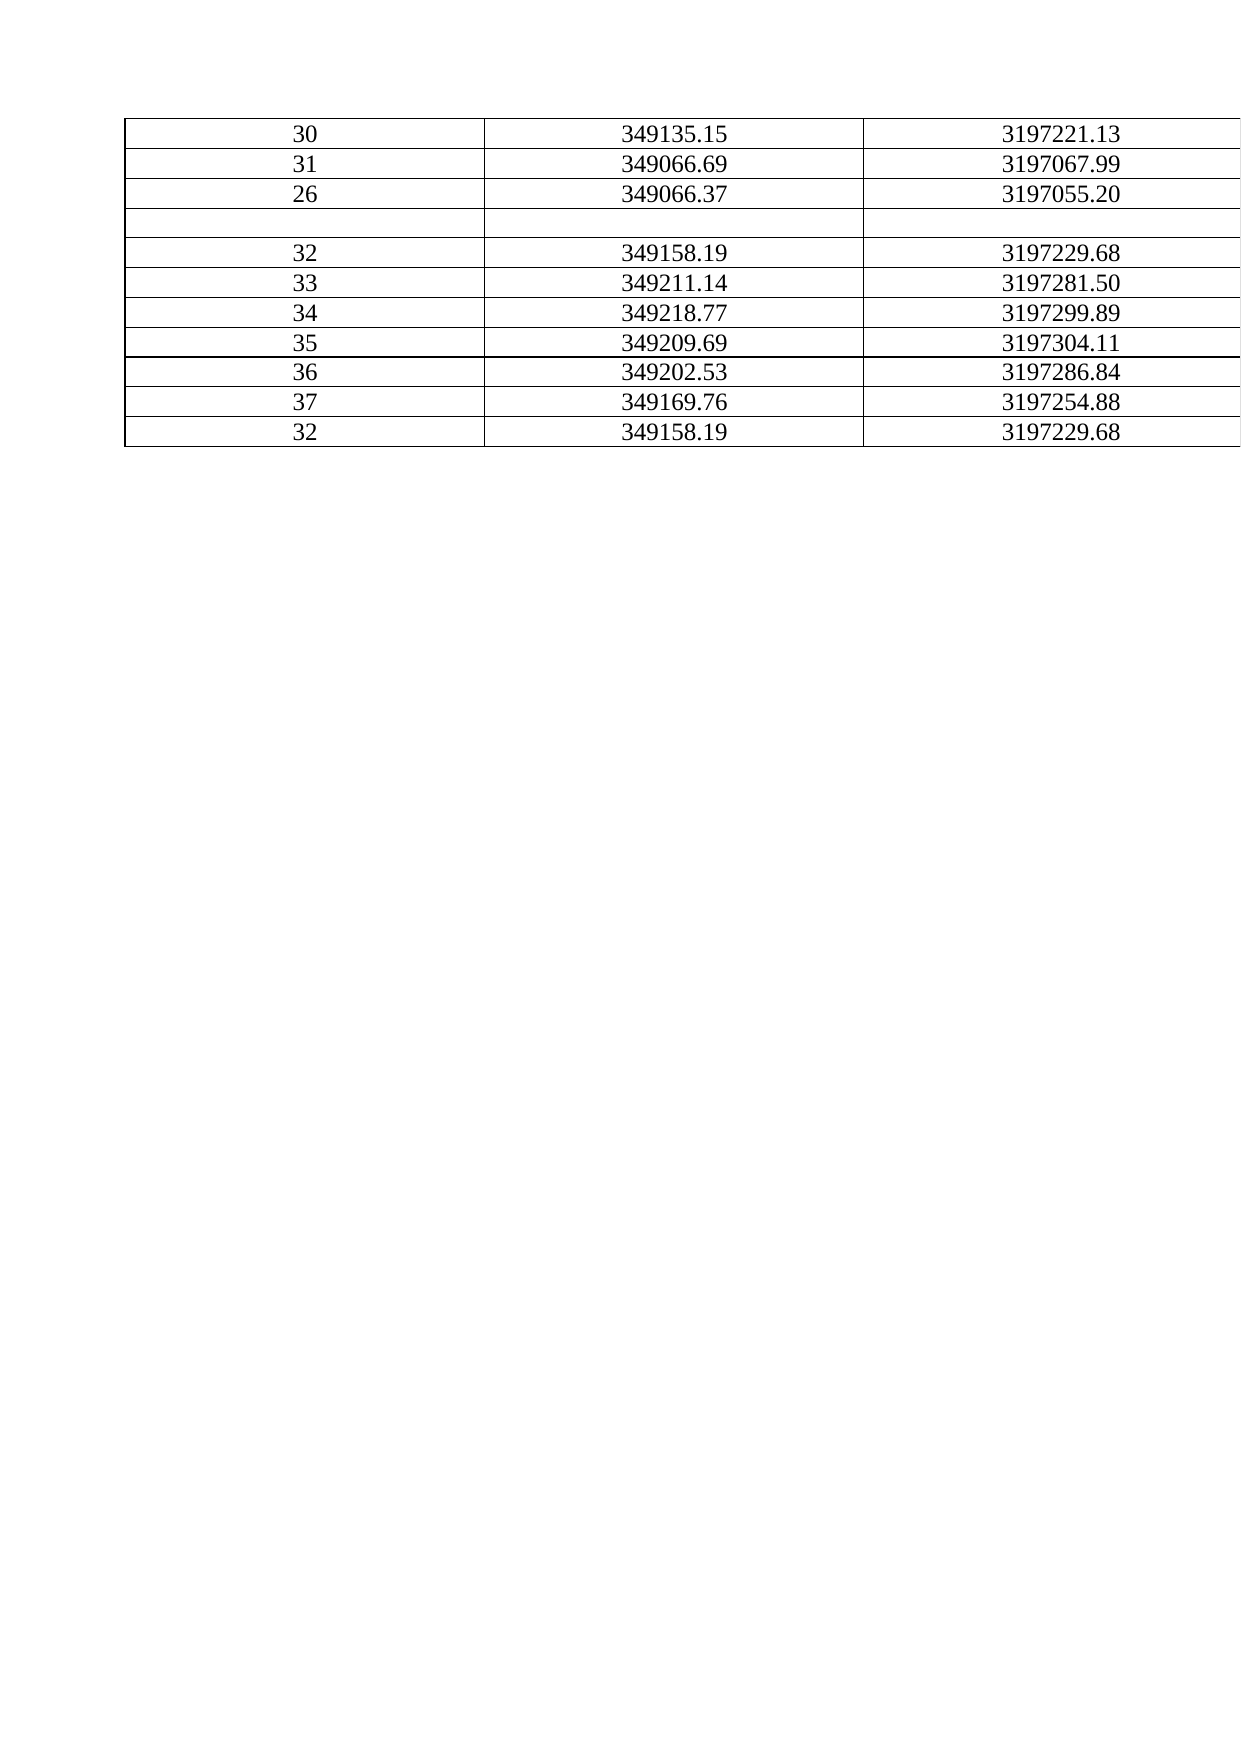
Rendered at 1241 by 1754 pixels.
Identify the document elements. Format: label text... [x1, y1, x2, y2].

table_cell 349066.37 [485, 179, 863, 207]
table_cell 349158.19 [485, 238, 863, 267]
table_cell 349218.77 [485, 298, 863, 327]
table_cell 3197304.11 [864, 328, 1240, 356]
table_cell 349169.76 [485, 387, 863, 416]
table_cell 26 [126, 179, 484, 207]
table_cell 33 [126, 268, 484, 297]
table_cell 32 [126, 238, 484, 267]
table_cell 3197286.84 [864, 358, 1240, 386]
table_cell 349135.15 [485, 119, 863, 148]
table_cell 3197221.13 [864, 119, 1240, 148]
table_cell 349209.69 [485, 328, 863, 356]
table_cell [864, 209, 1240, 237]
table_cell 36 [126, 358, 484, 386]
table_cell 3197067.99 [864, 149, 1240, 178]
table_cell 3197254.88 [864, 387, 1240, 416]
table_cell [485, 209, 863, 237]
table_cell 32 [126, 417, 484, 446]
table_cell 349211.14 [485, 268, 863, 297]
table_cell [126, 209, 484, 237]
table_cell 349158.19 [485, 417, 863, 446]
table_cell 3197281.50 [864, 268, 1240, 297]
table_cell 3197299.89 [864, 298, 1240, 327]
table_cell 30 [126, 119, 484, 148]
table_cell 349066.69 [485, 149, 863, 178]
table_cell 31 [126, 149, 484, 178]
table_cell 3197229.68 [864, 238, 1240, 267]
table_cell 37 [126, 387, 484, 416]
table_cell 3197229.68 [864, 417, 1240, 446]
table_cell 35 [126, 328, 484, 356]
table_cell 3197055.20 [864, 179, 1240, 207]
table_cell 349202.53 [485, 358, 863, 386]
table_cell 34 [126, 298, 484, 327]
